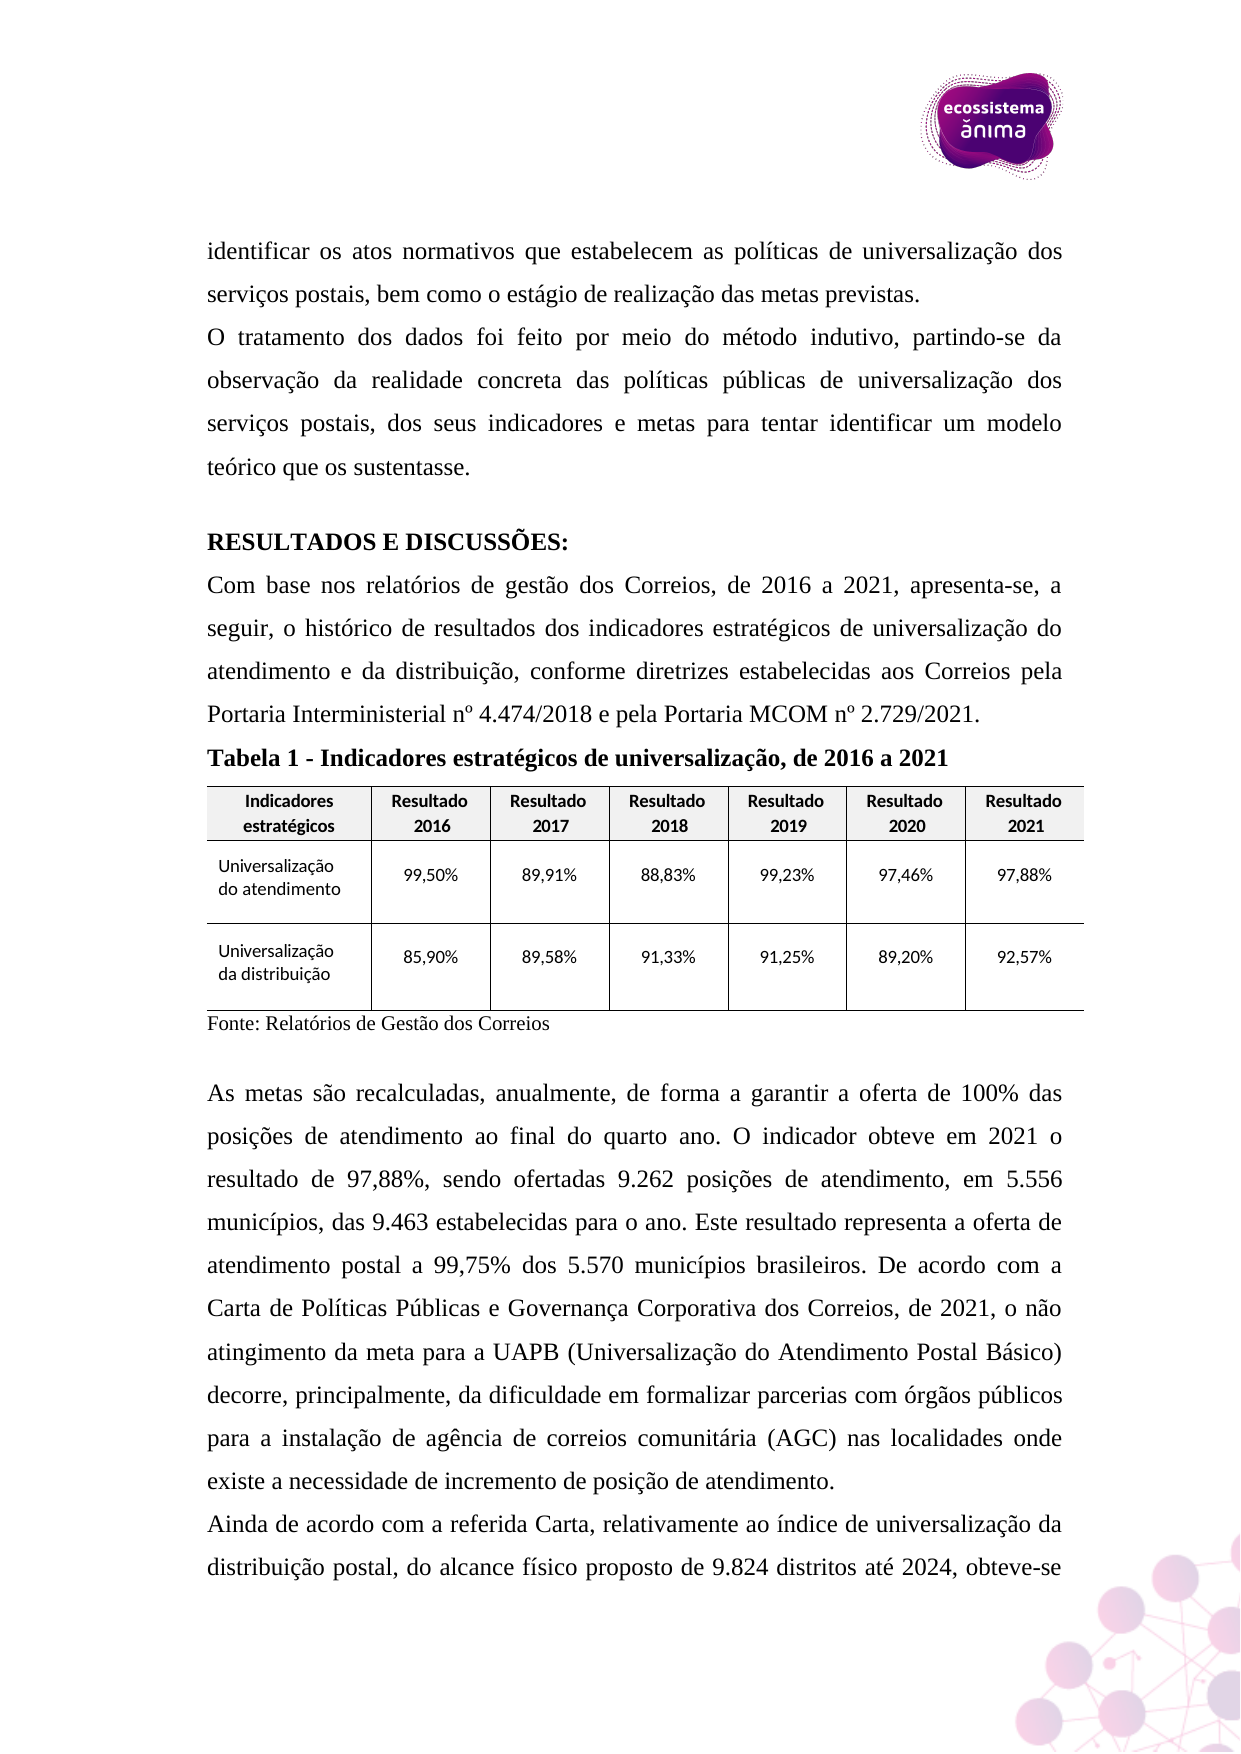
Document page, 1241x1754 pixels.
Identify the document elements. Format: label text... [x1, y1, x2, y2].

table_cell Universalização do atendimento [207, 841, 371, 923]
text Fonte: Relatórios de Gestão dos Correios [207, 1011, 1063, 1035]
table_cell 85,90% [372, 924, 490, 1010]
table_header Resultado 2019 [729, 787, 846, 840]
text Tabela 1 - Indicadores estratégicos de universalização, de 2016 a 2021 [207, 743, 1063, 771]
picture [309, 1530, 1241, 1752]
table_cell 92,57% [966, 924, 1084, 1010]
text Com base nos relatórios de gestão dos Correios, de 2016 a 2021, apresenta-se, a seguir, o histórico de resultados dos indicadores estratégicos de universalização do atendimento e da distribuição, conforme diretrizes estabelecidas aos Correios pela Portaria Interministerial nº 4.474/2018 e pela Portaria MCOM nº 2.729/2021. [207, 570, 1063, 728]
table_cell 91,25% [729, 924, 846, 1010]
text O tratamento dos dados foi feito por meio do método indutivo, partindo-se da observação da realidade concreta das políticas públicas de universalização dos serviços postais, dos seus indicadores e metas para tentar identificar um modelo teórico que os sustentasse. [207, 322, 1063, 480]
picture [920, 73, 1064, 180]
text RESULTADOS E DISCUSSÕES: [207, 527, 1063, 556]
table_cell 97,46% [847, 841, 965, 923]
table_cell 89,91% [491, 841, 609, 923]
table_cell 91,33% [610, 924, 728, 1010]
table_cell 97,88% [966, 841, 1084, 923]
table_header Resultado 2021 [966, 787, 1084, 840]
table_header Resultado 2017 [491, 787, 609, 840]
table_cell 88,83% [610, 841, 728, 923]
table_cell 99,23% [729, 841, 846, 923]
text As metas são recalculadas, anualmente, de forma a garantir a oferta de 100% das posições de atendimento ao final do quarto ano. O indicador obteve em 2021 o resultado de 97,88%, sendo ofertadas 9.262 posições de atendimento, em 5.556 municípios, das 9.463 estabelecidas para o ano. Este resultado representa a oferta de atendimento postal a 99,75% dos 5.570 municípios brasileiros. De acordo com a Carta de Políticas Públicas e Governança Corporativa dos Correios, de 2021, o não atingimento da meta para a UAPB (Universalização do Atendimento Postal Básico) decorre, principalmente, da dificuldade em formalizar parcerias com órgãos públicos para a instalação de agência de correios comunitária (AGC) nas localidades onde existe a necessidade de incremento de posição de atendimento. [207, 1078, 1063, 1495]
table_header Resultado 2020 [847, 787, 965, 840]
table_cell 99,50% [372, 841, 490, 923]
table_cell Universalização da distribuição [207, 924, 371, 1010]
table_cell 89,20% [847, 924, 965, 1010]
table_header Resultado 2016 [372, 787, 490, 840]
table_header Resultado 2018 [610, 787, 728, 840]
table_header Indicadores estratégicos [207, 787, 371, 840]
table_cell 89,58% [491, 924, 609, 1010]
